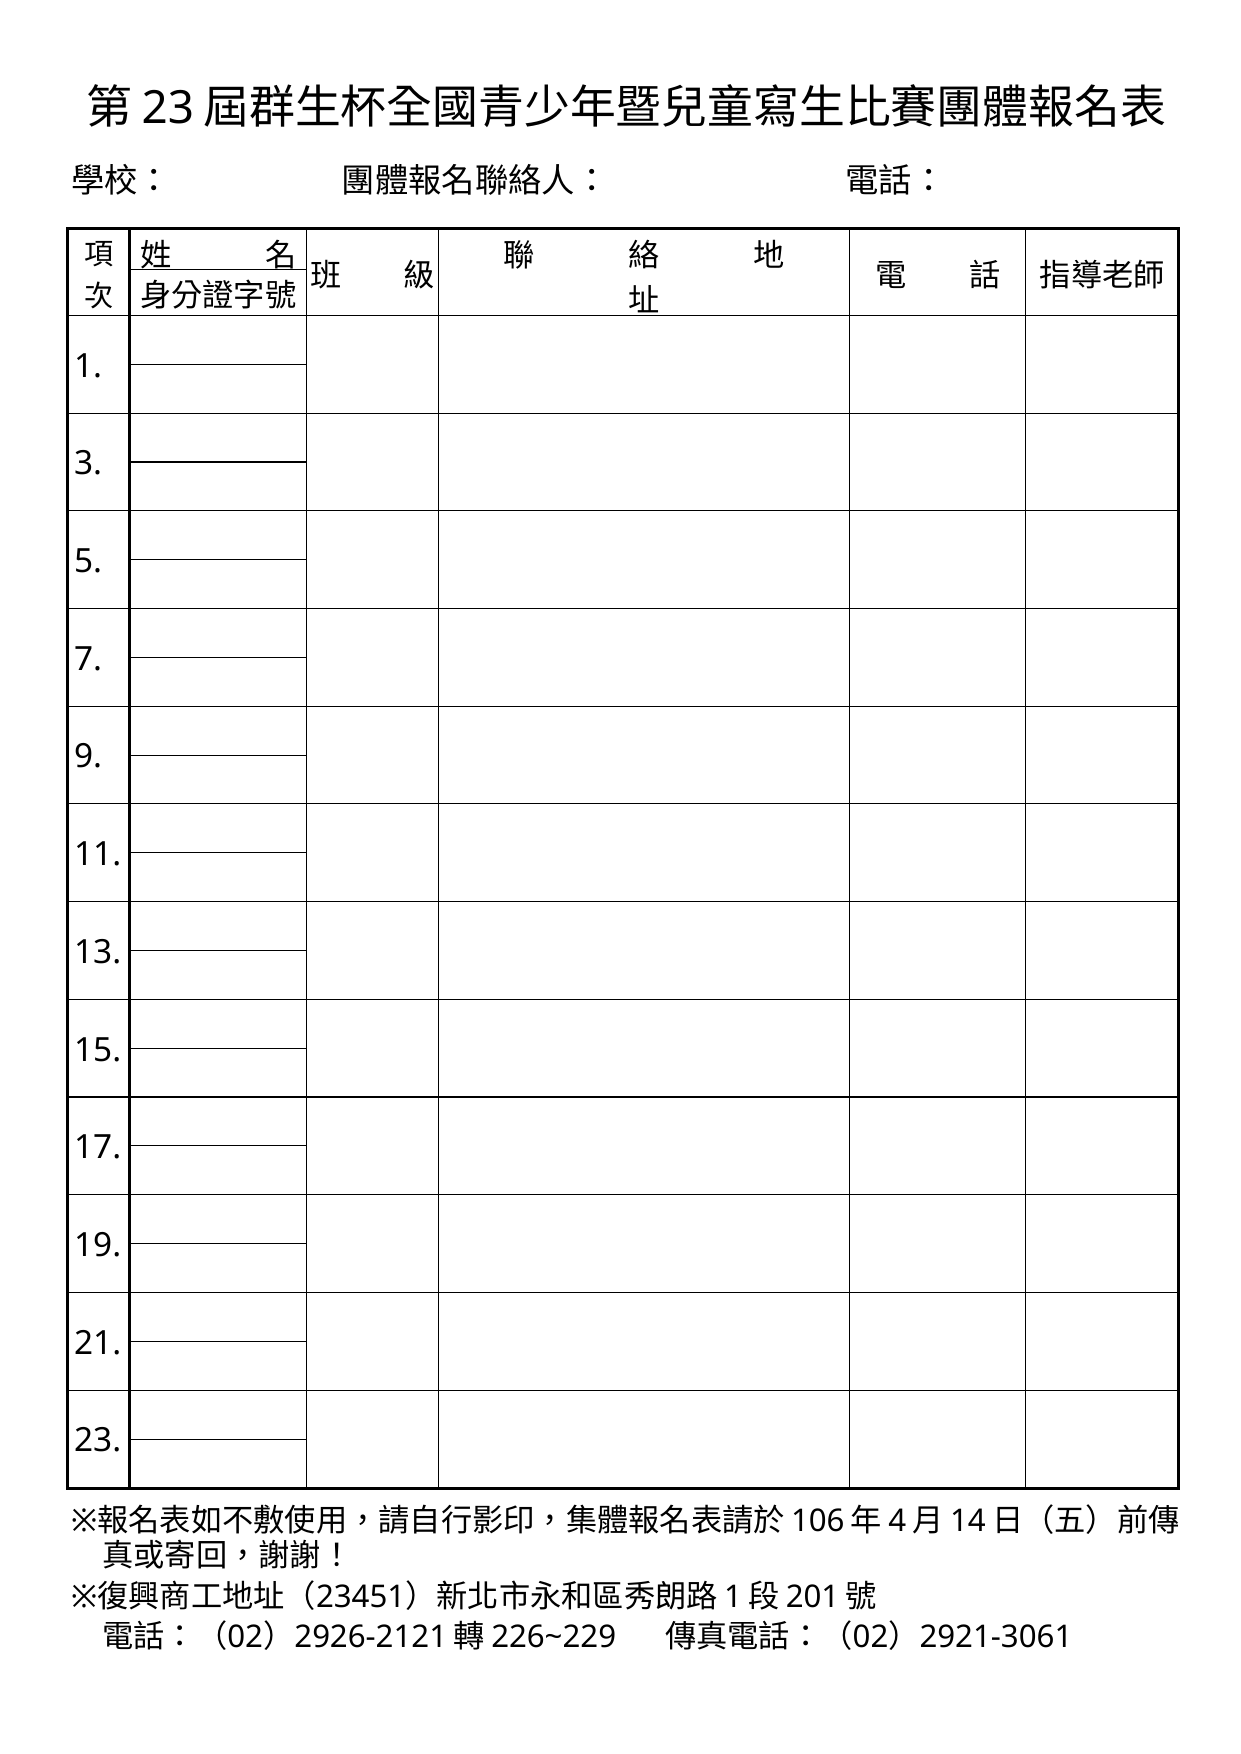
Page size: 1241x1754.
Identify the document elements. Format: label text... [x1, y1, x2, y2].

table_cell [850, 1195, 1025, 1292]
table_header 班 級 [307, 230, 438, 315]
table_cell [69, 1000, 128, 1096]
table_cell [850, 1098, 1025, 1194]
table_cell [131, 658, 306, 706]
table_cell [1026, 1000, 1177, 1096]
table_header 指導老師 [1026, 230, 1177, 315]
table_cell [439, 707, 849, 803]
table_cell [1026, 707, 1177, 803]
table_header 項次 [69, 230, 128, 315]
table_cell [307, 511, 438, 608]
table_cell [307, 414, 438, 510]
table_cell [69, 609, 128, 706]
table_cell [131, 1195, 306, 1243]
table_cell [307, 1391, 438, 1487]
text 第23屆群生杯全國青少年暨兒童寫生比賽團體報名表 [71, 71, 1181, 137]
table_cell [131, 902, 306, 950]
table_cell [307, 707, 438, 803]
table_cell [439, 1391, 849, 1487]
table_cell [69, 1293, 128, 1389]
table_cell [69, 511, 128, 608]
table_cell [131, 414, 306, 461]
table_cell [439, 1293, 849, 1389]
table_cell [1026, 414, 1177, 510]
table_cell [69, 1098, 128, 1194]
table_cell [131, 560, 306, 608]
table_cell [131, 1098, 306, 1145]
table_cell [850, 804, 1025, 901]
table_cell [439, 609, 849, 706]
table_cell [131, 707, 306, 754]
table_cell [131, 1342, 306, 1389]
table_cell [439, 414, 849, 510]
table_cell [131, 951, 306, 999]
table_cell [1026, 511, 1177, 608]
table_cell [1026, 609, 1177, 706]
table_cell [439, 316, 849, 412]
table_cell [307, 804, 438, 901]
table_cell [850, 707, 1025, 803]
text ※復興商工地址（23451）新北市永和區秀朗路1段201號 [71, 1579, 1181, 1614]
table_cell [850, 902, 1025, 999]
table_cell [439, 804, 849, 901]
table_cell [1026, 316, 1177, 412]
table_cell [131, 1244, 306, 1292]
table_cell [131, 1391, 306, 1438]
table_cell [850, 1391, 1025, 1487]
table_cell [69, 804, 128, 901]
table_cell [307, 1098, 438, 1194]
table_cell [850, 1293, 1025, 1389]
table_cell [131, 511, 306, 559]
table_header 聯 絡 地 址 [439, 230, 849, 315]
table_cell [307, 1293, 438, 1389]
table_cell [1026, 1391, 1177, 1487]
table_cell [69, 1195, 128, 1292]
table_cell [850, 414, 1025, 510]
table_cell [307, 316, 438, 412]
table_cell [1026, 1293, 1177, 1389]
table_cell [439, 1000, 849, 1096]
table_cell [850, 316, 1025, 412]
table_cell [439, 902, 849, 999]
table_header 姓 名 身分證字號 [131, 230, 306, 269]
table_cell [439, 511, 849, 608]
table_header 電 話 [850, 230, 1025, 315]
table_cell [69, 414, 128, 510]
table_cell [131, 463, 306, 510]
table_cell [307, 1195, 438, 1292]
table_cell [439, 1098, 849, 1194]
table_cell [307, 609, 438, 706]
table_cell [1026, 902, 1177, 999]
table_cell 身分證字號 [131, 270, 306, 315]
table_cell [131, 756, 306, 803]
table_cell [1026, 1195, 1177, 1292]
text ※報名表如不敷使用，請自行影印，集體報名表請於106年4月14日（五）前傳真或寄回，謝謝！ [71, 1503, 1181, 1574]
text 電話：（02）2926-2121轉226~229 傳真電話：（02）2921-3061 [71, 1619, 1181, 1655]
table_cell [307, 902, 438, 999]
table_cell [1026, 1098, 1177, 1194]
table_cell [307, 1000, 438, 1096]
table_cell [131, 316, 306, 364]
table_cell [131, 609, 306, 657]
table_cell [131, 853, 306, 901]
table_cell [1026, 804, 1177, 901]
table_cell [131, 1440, 306, 1487]
table_cell [131, 365, 306, 412]
text 學校： 團體報名聯絡人： 電話： [71, 154, 1181, 202]
table_cell [439, 1195, 849, 1292]
table_cell [131, 1000, 306, 1048]
table_cell [69, 707, 128, 803]
table_cell [131, 1049, 306, 1096]
table_cell [131, 804, 306, 852]
table_cell [850, 511, 1025, 608]
table_cell [850, 1000, 1025, 1096]
table_cell [69, 902, 128, 999]
table_cell [850, 609, 1025, 706]
table_cell [69, 316, 128, 412]
table_cell [131, 1146, 306, 1194]
table_cell [131, 1293, 306, 1341]
table_cell [69, 1391, 128, 1487]
